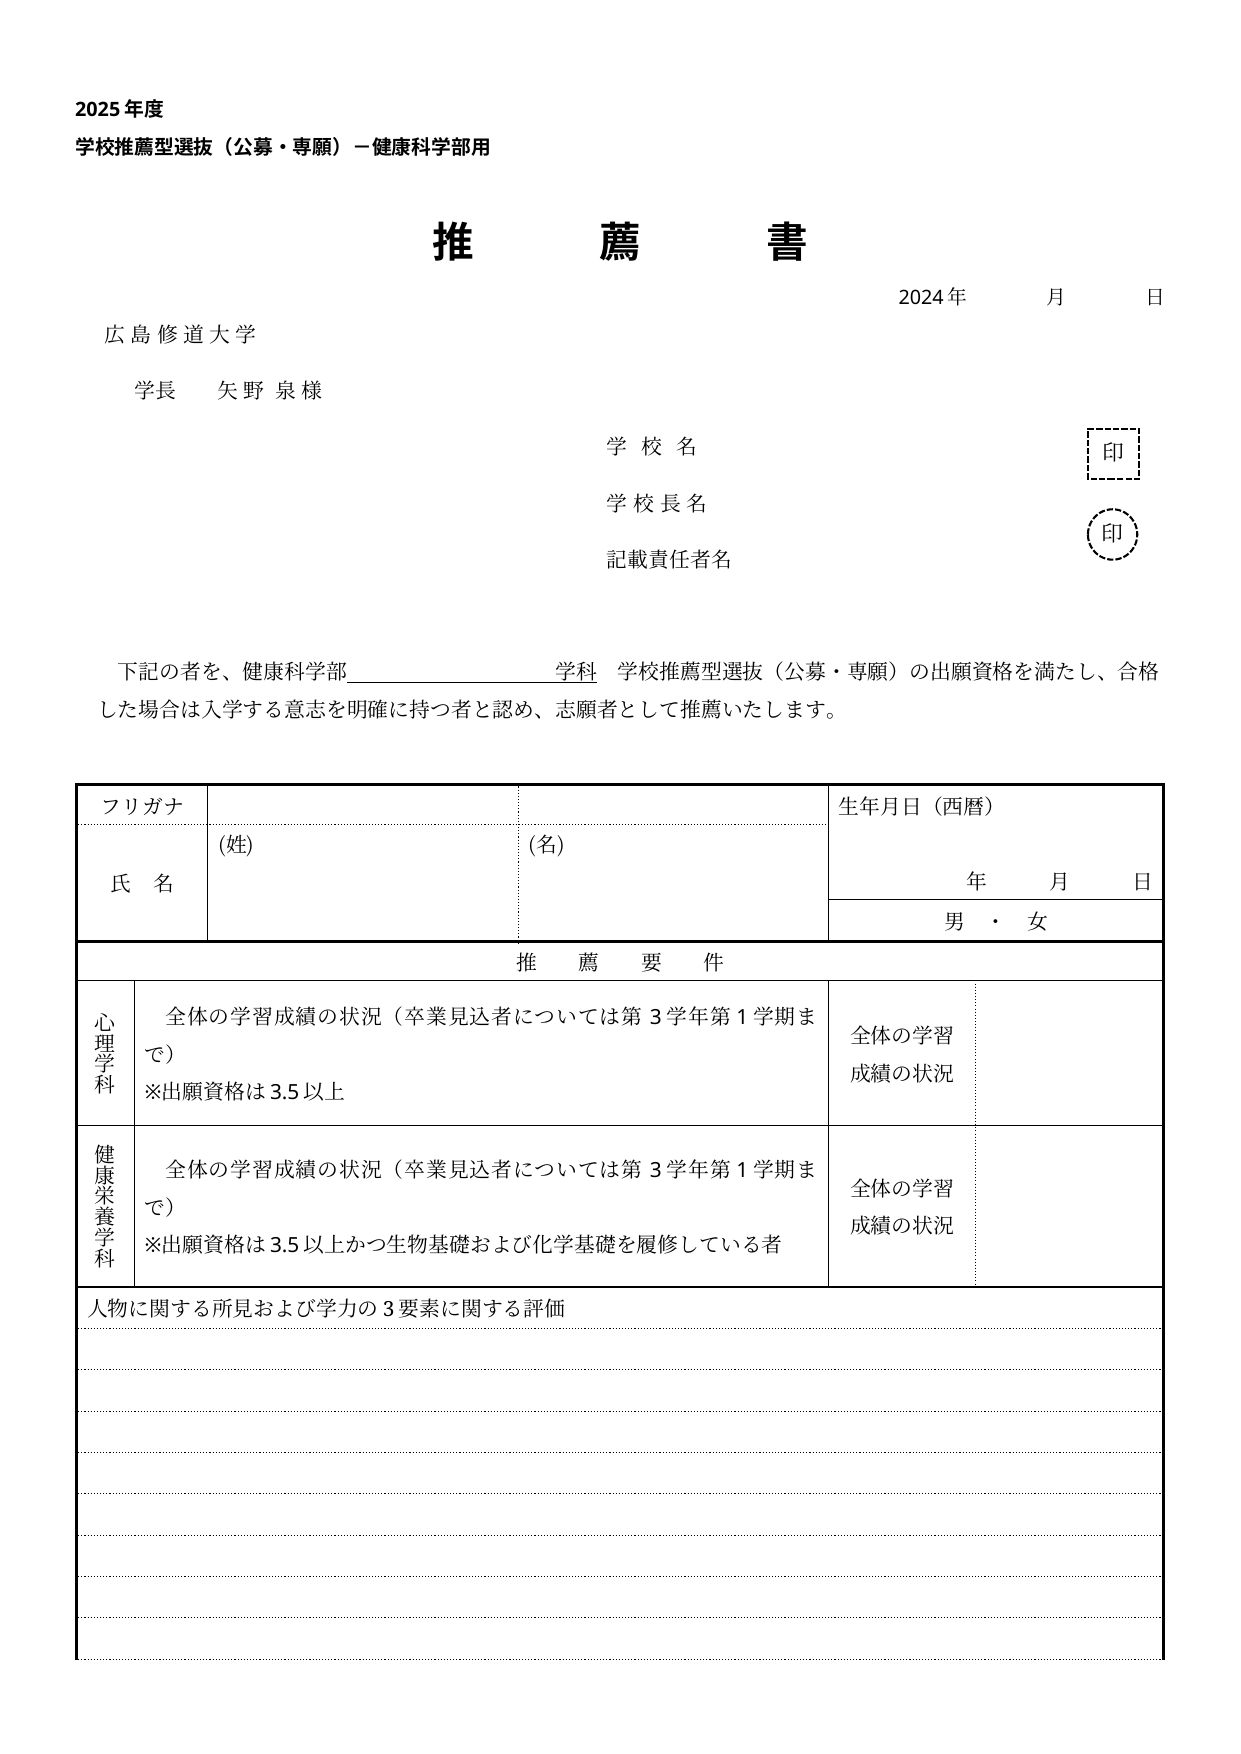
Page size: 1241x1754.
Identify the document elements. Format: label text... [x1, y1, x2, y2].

text 下記の者を、健康科学部 学科 学校推薦型選抜（公募・専願）の出願資格を満たし、合格した場合は入学する意志を明確に持つ者と認め、志願者として推薦いたします。 [97, 652, 1165, 727]
table_cell [78, 1452, 1162, 1493]
text 推 薦 書 [75, 202, 1165, 277]
table_cell 人物に関する所見および学力の3要素に関する評価 [78, 1288, 1162, 1328]
table_cell [78, 1617, 1162, 1659]
table_header 生年月日（西暦） 年 月 日 [829, 786, 1162, 899]
text 記載責任者名 [607, 539, 1165, 577]
table_cell [976, 1126, 1162, 1286]
table_cell 全体の学習成績の状況（卒業見込者については第3学年第1学期まで） ※出願資格は3.5以上かつ生物基礎および化学基礎を履修している者 [135, 1126, 828, 1286]
table_cell 男 ・ 女 [829, 900, 1162, 940]
text 学校推薦型選抜（公募・専願）－健康科学部用 [75, 127, 1165, 164]
table_header フリガナ [78, 786, 207, 824]
table_cell 全体の学習 成績の状況 [829, 981, 976, 1125]
table_cell [78, 1369, 1162, 1411]
table_cell [78, 1328, 1162, 1369]
table_cell [78, 1576, 1162, 1617]
table_cell (姓) [208, 824, 518, 940]
text 広 島 修 道 大 学 [104, 314, 1165, 352]
table_cell 氏名 [78, 824, 207, 940]
table_cell 全体の学習 成績の状況 [829, 1126, 976, 1286]
table_cell [78, 1411, 1162, 1452]
table_cell 推 薦 要 件 [78, 943, 1162, 980]
table_cell 健康栄養学科 [78, 1126, 134, 1286]
text 学長 矢 野 泉 様 [134, 371, 1165, 408]
table_cell [78, 1493, 1162, 1534]
table_cell (名) [518, 824, 828, 940]
table_header [518, 786, 828, 824]
table_cell 全体の学習成績の状況（卒業見込者については第3学年第1学期まで） ※出願資格は3.5以上 [135, 981, 828, 1125]
table_cell [976, 981, 1162, 1125]
table_cell 心理学科 [78, 981, 134, 1125]
text 学校名 [607, 427, 1165, 464]
text 2024年 月 日 [75, 277, 1165, 314]
table_header [208, 786, 518, 824]
text 2025年度 [75, 89, 1165, 127]
table_cell [78, 1535, 1162, 1576]
text 学校長名 [607, 483, 1165, 521]
